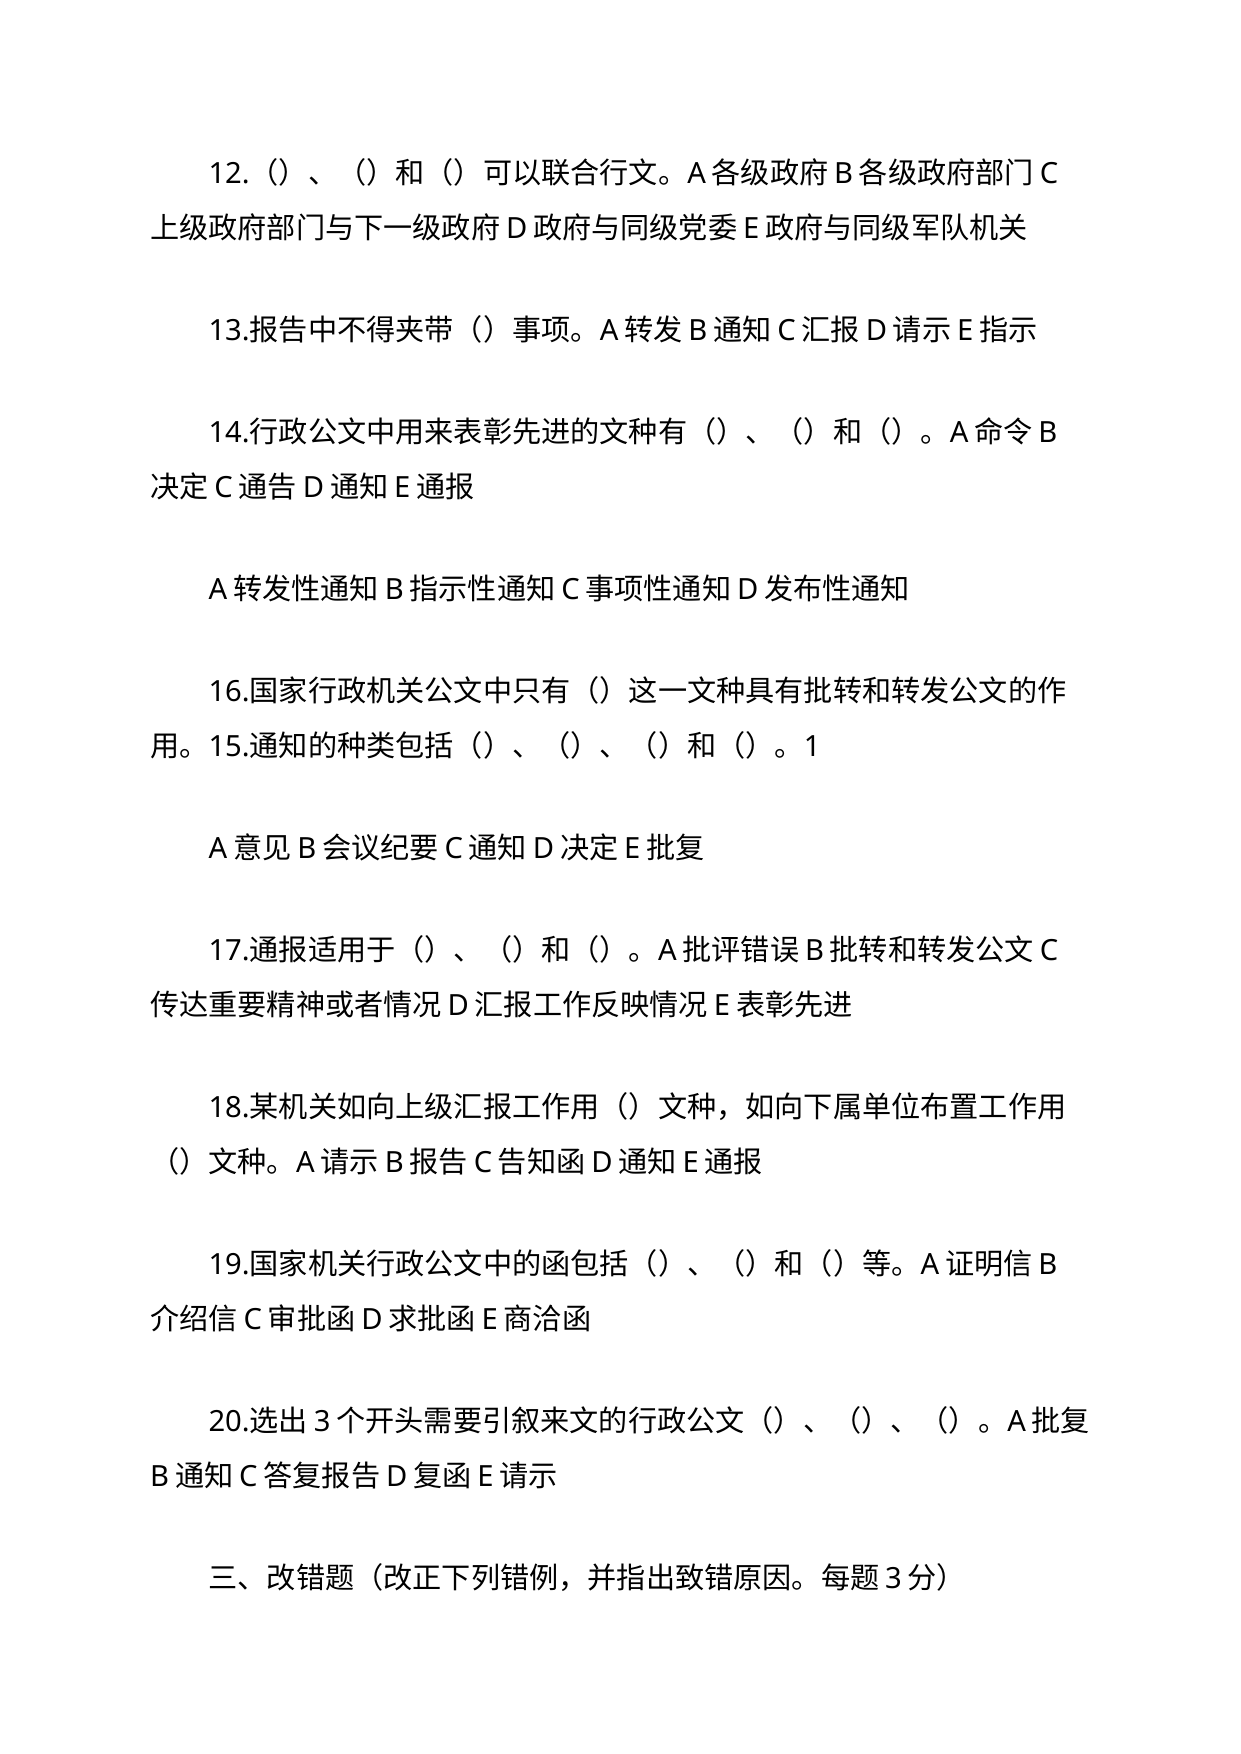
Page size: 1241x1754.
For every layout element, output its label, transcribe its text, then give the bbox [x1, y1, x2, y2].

text 18.某机关如向上级汇报工作用（）文种，如向下属单位布置工作用（）文种。A请示B报告C告知函D通知E通报 [150, 1084, 1090, 1181]
text 16.国家行政机关公文中只有（）这一文种具有批转和转发公文的作用。15.通知的种类包括（）、（）、（）和（）。1 [150, 668, 1090, 765]
text 三、改错题（改正下列错例，并指出致错原因。每题3分） [150, 1555, 1090, 1597]
text 12.（）、（）和（）可以联合行文。A各级政府B各级政府部门C上级政府部门与下一级政府D政府与同级党委E政府与同级军队机关 [150, 150, 1090, 247]
text 20.选出3个开头需要引叙来文的行政公文（）、（）、（）。A批复B通知C答复报告D复函E请示 [150, 1398, 1090, 1495]
text A转发性通知B指示性通知C事项性通知D发布性通知 [150, 566, 1090, 608]
text 17.通报适用于（）、（）和（）。A批评错误B批转和转发公文C传达重要精神或者情况D汇报工作反映情况E表彰先进 [150, 927, 1090, 1024]
text A意见B会议纪要C通知D决定E批复 [150, 825, 1090, 867]
text 19.国家机关行政公文中的函包括（）、（）和（）等。A证明信B介绍信C审批函D求批函E商洽函 [150, 1241, 1090, 1338]
text 13.报告中不得夹带（）事项。A转发B通知C汇报D请示E指示 [150, 307, 1090, 349]
text 14.行政公文中用来表彰先进的文种有（）、（）和（）。A命令B决定C通告D通知E通报 [150, 409, 1090, 506]
